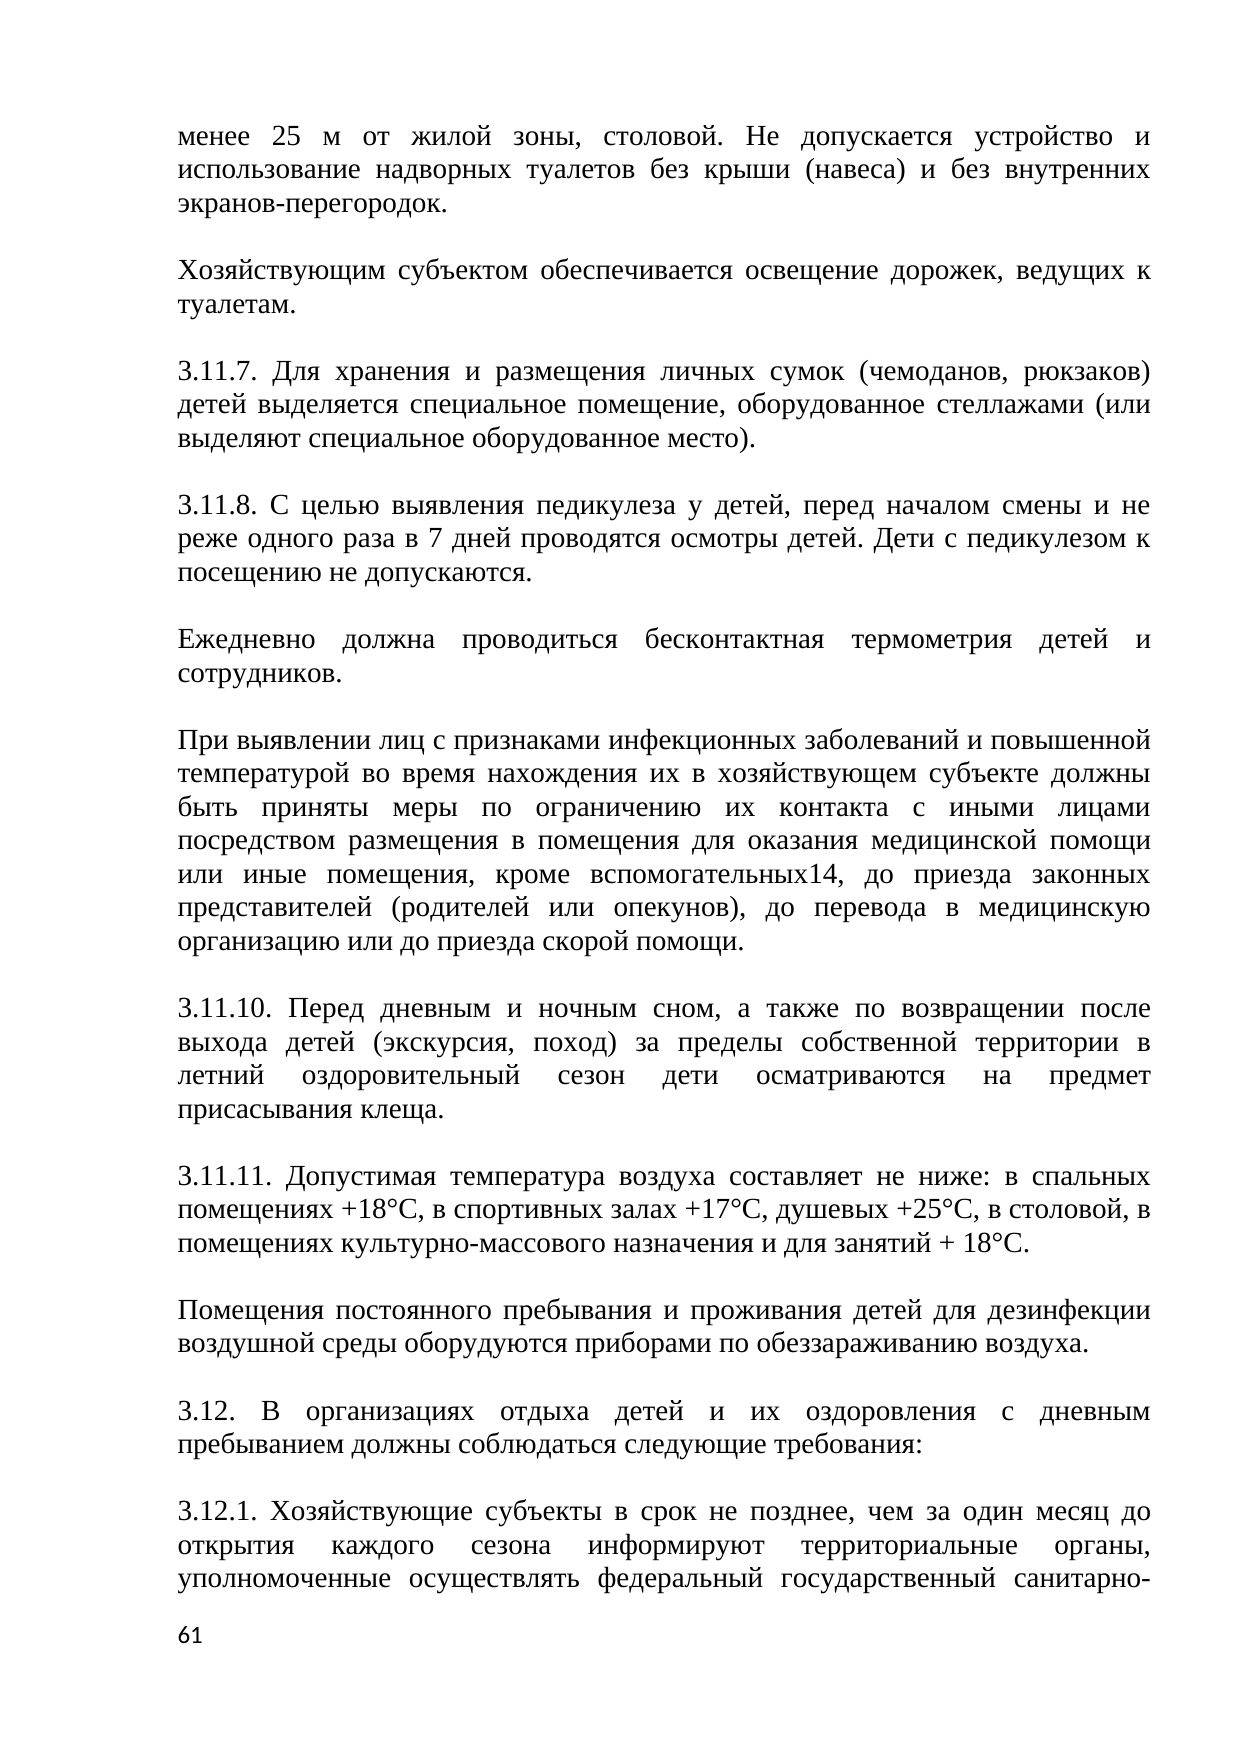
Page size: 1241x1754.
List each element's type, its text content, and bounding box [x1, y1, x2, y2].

text Помещения постоянного пребывания и проживания детей для дезинфекции воздушной среды оборудуются приборами по обеззараживанию воздуха. [177, 1292, 1152, 1359]
text 3.12. В организациях отдыха детей и их оздоровления с дневным пребыванием должны соблюдаться следующие требования: [177, 1393, 1152, 1460]
text 3.11.11. Допустимая температура воздуха составляет не ниже: в спальных помещениях +18°С, в спортивных залах +17°С, душевых +25°С, в столовой, в помещениях культурно-массового назначения и для занятий + 18°С. [177, 1158, 1152, 1258]
text При выявлении лиц с признаками инфекционных заболеваний и повышенной температурой во время нахождения их в хозяйствующем субъекте должны быть приняты меры по ограничению их контакта с иными лицами посредством размещения в помещения для оказания медицинской помощи или иные помещения, кроме вспомогательных14, до приезда законных представителей (родителей или опекунов), до перевода в медицинскую организацию или до приезда скорой помощи. [177, 722, 1152, 957]
text 3.11.8. С целью выявления педикулеза у детей, перед началом смены и не реже одного раза в 7 дней проводятся осмотры детей. Дети с педикулезом к посещению не допускаются. [177, 487, 1152, 588]
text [177, 118, 1152, 219]
text 3.11.10. Перед дневным и ночным сном, а также по возвращении после выхода детей (экскурсия, поход) за пределы собственной территории в летний оздоровительный сезон дети осматриваются на предмет присасывания клеща. [177, 990, 1152, 1124]
text 3.11.7. Для хранения и размещения личных сумок (чемоданов, рюкзаков) детей выделяется специальное помещение, оборудованное стеллажами (или выделяют специальное оборудованное место). [177, 353, 1152, 453]
text Хозяйствующим субъектом обеспечивается освещение дорожек, ведущих к туалетам. [177, 252, 1152, 319]
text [177, 1493, 1152, 1594]
text Ежедневно должна проводиться бесконтактная термометрия детей и сотрудников. [177, 621, 1152, 688]
